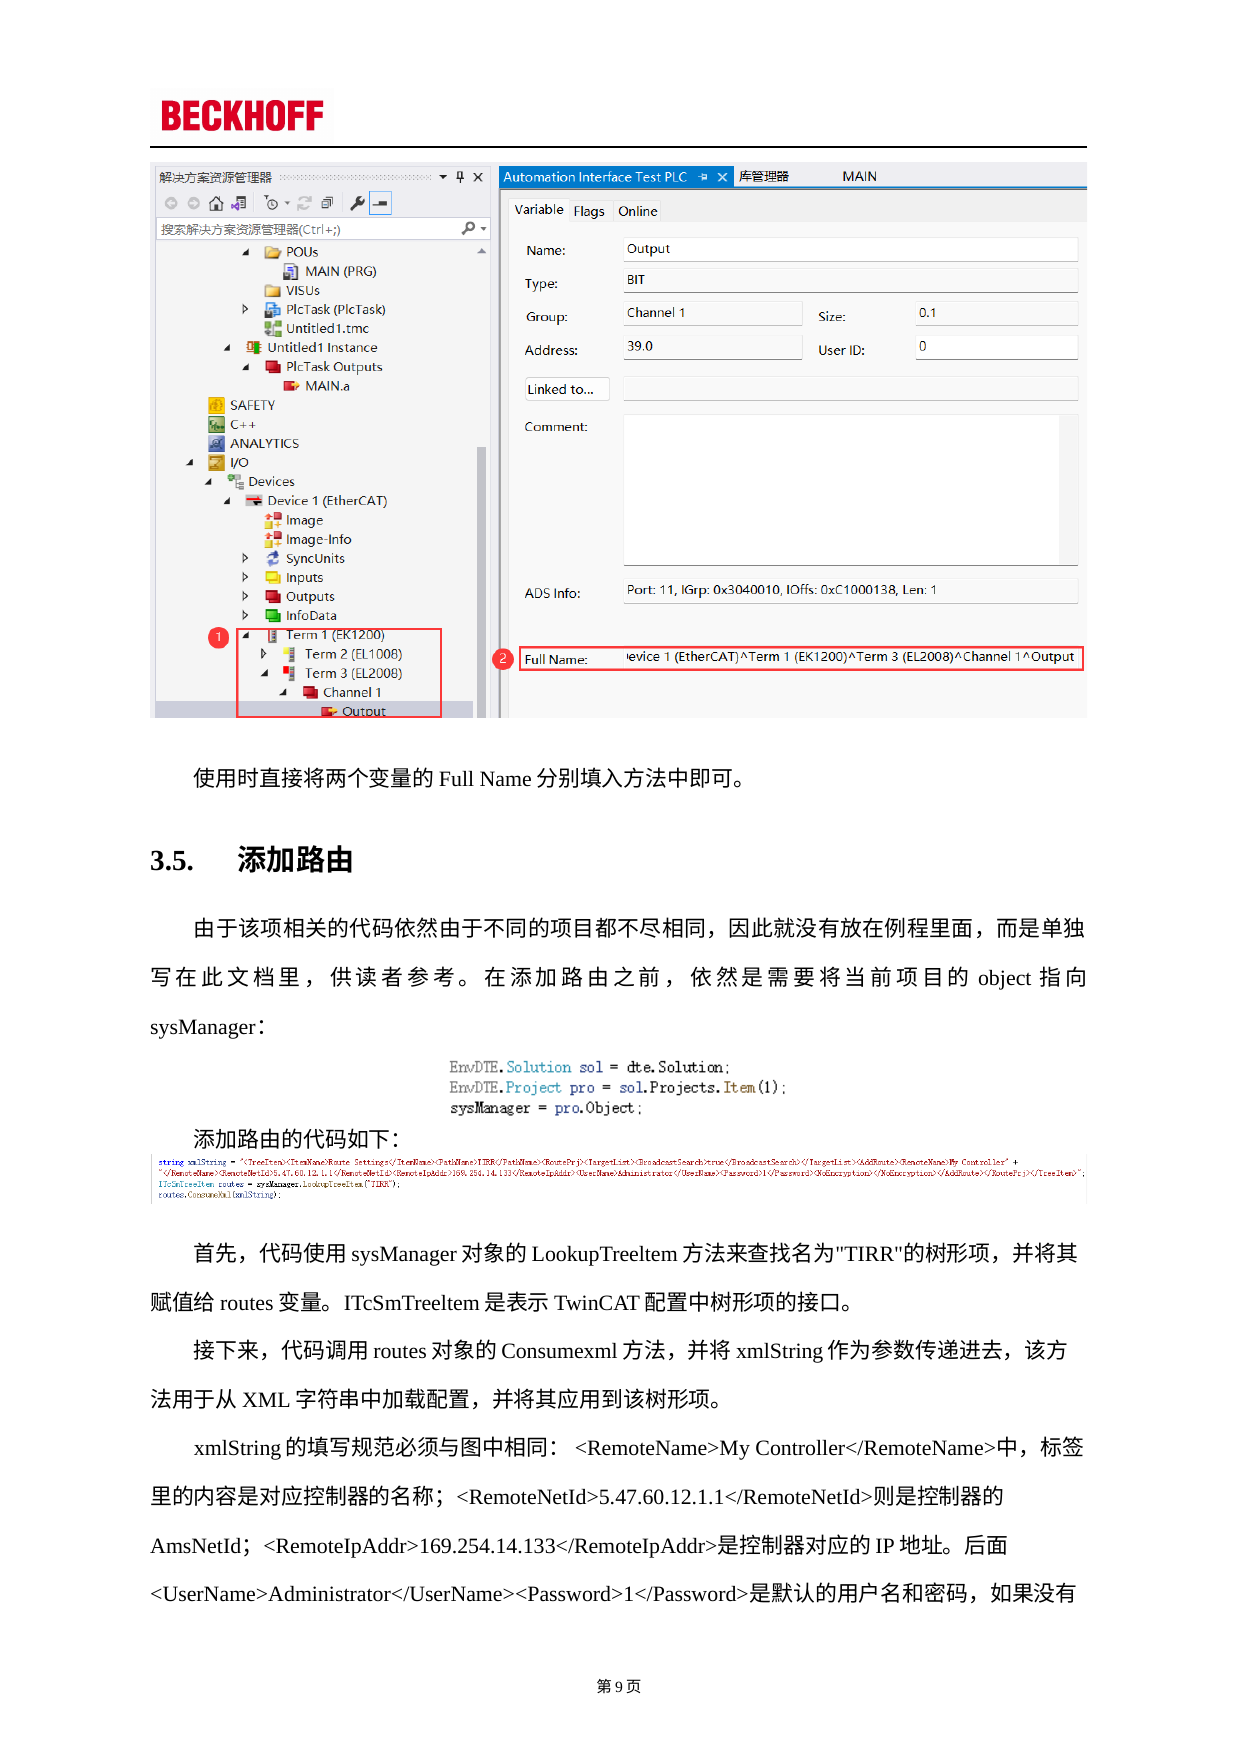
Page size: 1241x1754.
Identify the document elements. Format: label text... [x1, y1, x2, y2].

picture [150, 1154, 1088, 1204]
text 由于该项相关的代码依然由于不同的项目都不尽相同，因此就没有放在例程里面，而是单独写在此文档里，供读者参考。在添加路由之前，依然是需要将当前项目的object指向sysManager： [150, 911, 1087, 1041]
picture [440, 1056, 797, 1122]
subtitle 添加路由 [150, 825, 1087, 890]
text 添加路由的代码如下： [150, 1122, 1087, 1154]
picture [150, 162, 1088, 718]
picture [150, 88, 334, 144]
text 首先，代码使用sysManager对象的LookupTreeltem方法来查找名为"TIRR"的树形项，并将其赋值给routes变量。ITcSmTreeltem是表示TwinCAT配置中树形项的接口。 [150, 1236, 1087, 1317]
text 接下来，代码调用routes对象的Consumexml方法，并将xmlString作为参数传递进去，该方法用于从XML字符串中加载配置，并将其应用到该树形项。 [150, 1333, 1087, 1414]
text 使用时直接将两个变量的Full Name分别填入方法中即可。 [150, 760, 1087, 793]
